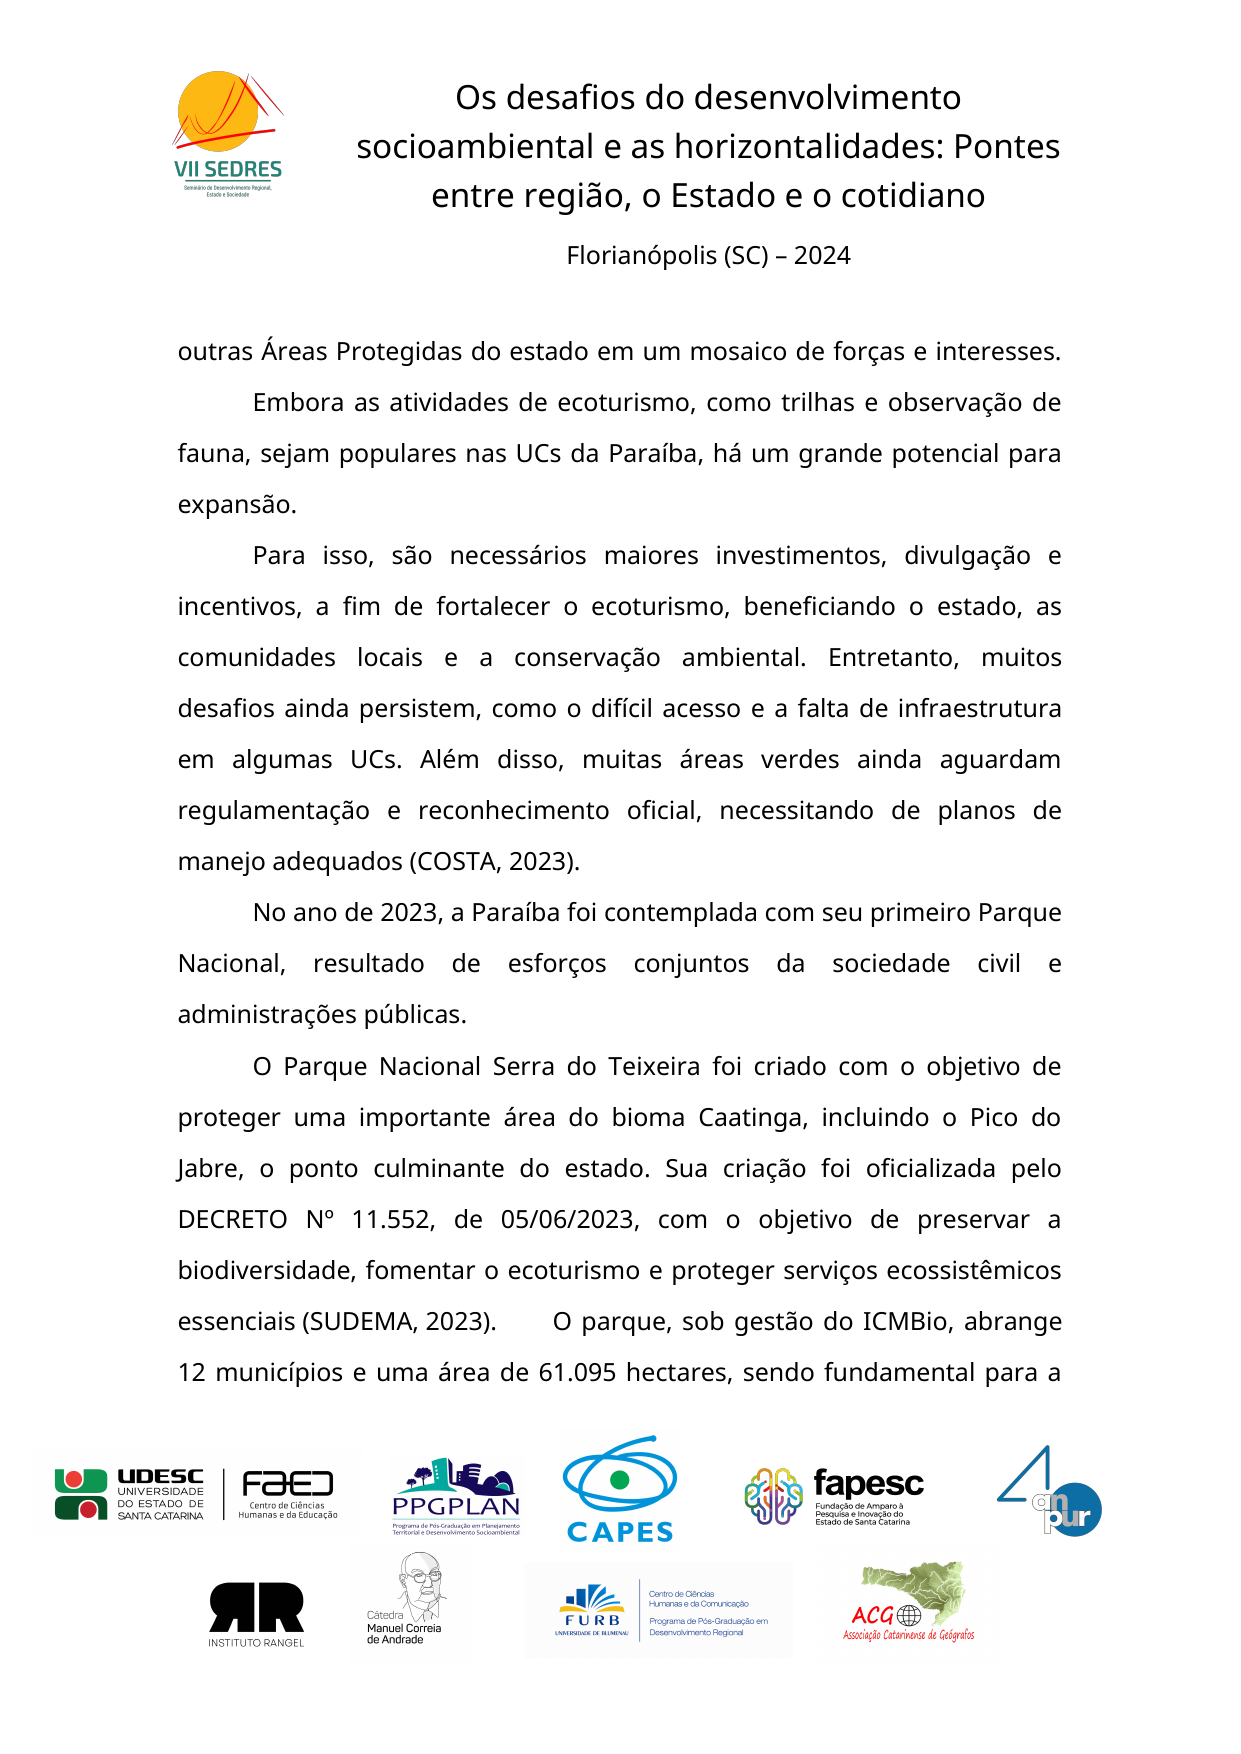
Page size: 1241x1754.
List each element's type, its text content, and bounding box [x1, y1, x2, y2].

picture [559, 1428, 681, 1550]
picture [387, 1456, 525, 1537]
picture [524, 1562, 793, 1659]
text Para isso, são necessários maiores investimentos, divulgação e incentivos, a fim de fortalecer o ecoturismo, beneficiando o estado, as comunidades locais e a conservação ambiental. Entretanto, muitos desafios ainda persistem, como o difícil acesso e a falta de infraestrutura em algumas UCs. Além disso, muitas áreas verdes ainda aguardam regulamentação e reconhecimento oficial, necessitando de planos de manejo adequados (COSTA, 2023). No ano de 2023, a Paraíba foi contemplada com seu primeiro Parque Nacional, resultado de esforços conjuntos da sociedade civil e administrações públicas. [177, 538, 1063, 1031]
picture [29, 1448, 363, 1541]
picture [184, 1555, 328, 1678]
picture [816, 1430, 1114, 1667]
picture [730, 1456, 939, 1538]
picture [154, 61, 302, 209]
picture [348, 1545, 471, 1667]
